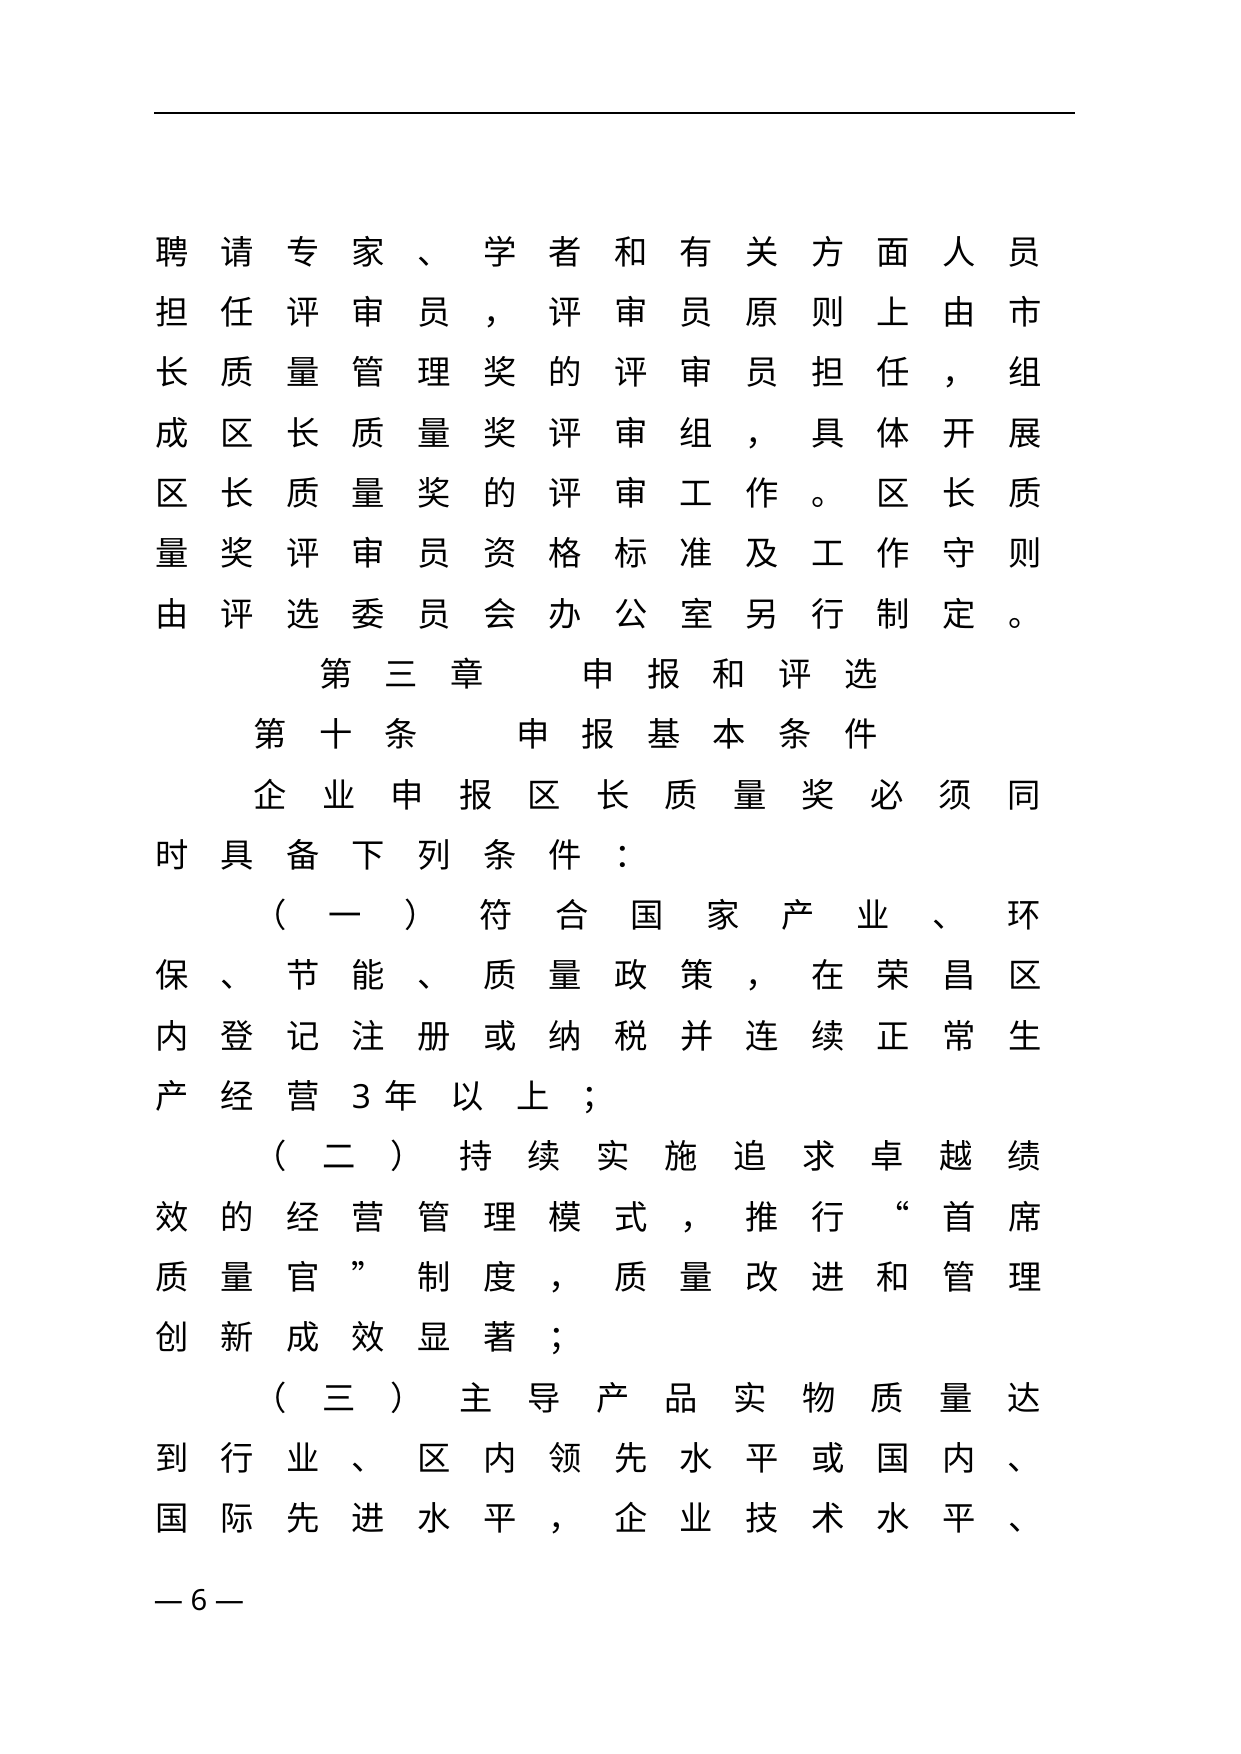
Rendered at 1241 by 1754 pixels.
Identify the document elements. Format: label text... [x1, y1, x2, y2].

text （三）主导产品实物质量达到行业、区内领先水平或国内、国际先进水平，企业技术水平、新产品研发能力、节能减排及经营结果处于我区同行业领先地位； [155, 1365, 1073, 1546]
text 企业申报区长质量奖必须同时具备下列条件： [155, 762, 1073, 883]
text 第三章 申报和评选 [155, 642, 1073, 702]
text （一）符合国家产业、环保、节能、质量政策，在荣昌区内登记注册或纳税并连续正常生产经营3年以上； [155, 883, 1073, 1124]
text 第九条 评选委员会办公室聘请专家、学者和有关方面人员担任评审员，评审员原则上由市长质量管理奖的评审员担任，组成区长质量奖评审组，具体开展区长质量奖的评审工作。区长质量奖评审员资格标准及工作守则由评选委员会办公室另行制定。 [155, 219, 1073, 642]
text 第十条 申报基本条件 [155, 702, 1073, 762]
text （二）持续实施追求卓越绩效的经营管理模式，推行“首席质量官”制度，质量改进和管理创新成效显著； [155, 1124, 1073, 1365]
